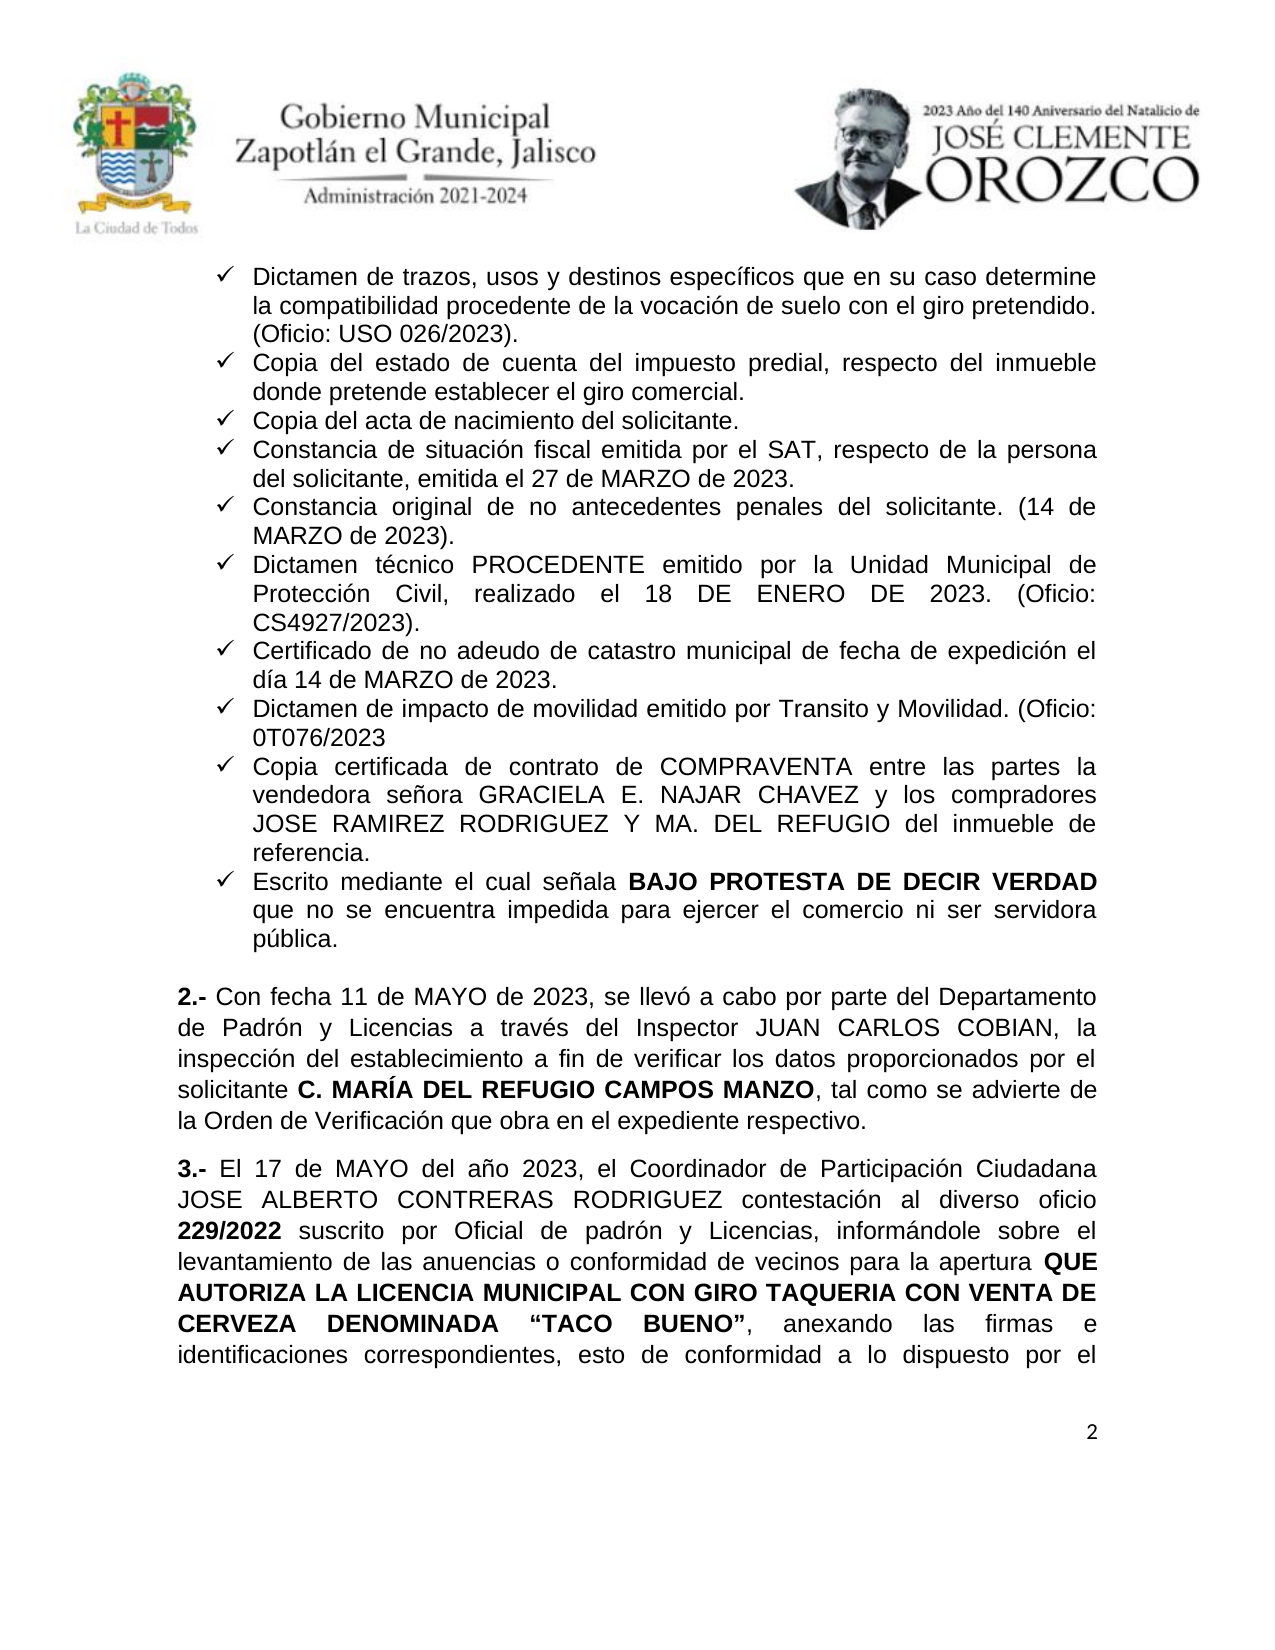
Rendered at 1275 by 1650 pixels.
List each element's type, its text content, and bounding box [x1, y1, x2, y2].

list Copia certificada de contrato de COMPRAVENTA entre las partes la vendedora señora GRACIELA E. NAJAR CHAVEZ y los compradores JOSE RAMIREZ RODRIGUEZ Y MA. DEL REFUGIO del inmueble de referencia. [215, 751, 1098, 867]
list Dictamen técnico PROCEDENTE emitido por la Unidad Municipal de Protección Civil, realizado el 18 DE ENERO DE 2023. (Oficio: CS4927/2023). [215, 550, 1098, 636]
list Escrito mediante el cual señala BAJO PROTESTA DE DECIR VERDAD que no se encuentra impedida para ejercer el comercio ni ser servidora pública. [215, 867, 1098, 953]
list Copia del estado de cuenta del impuesto predial, respecto del inmueble donde pretende establecer el giro comercial. [215, 348, 1098, 406]
list Constancia de situación fiscal emitida por el SAT, respecto de la persona del solicitante, emitida el 27 de MARZO de 2023. [215, 435, 1098, 492]
picture [15, 46, 1254, 254]
list Dictamen de trazos, usos y destinos específicos que en su caso determine la compatibilidad procedente de la vocación de suelo con el giro pretendido. (Oficio: USO 026/2023). [215, 254, 1098, 348]
text 2.- Con fecha 11 de MAYO de 2023, se llevó a cabo por parte del Departamento de Padrón y Licencias a través del Inspector JUAN CARLOS COBIAN, la inspección del establecimiento a fin de verificar los datos proporcionados por el solicitante C. MARÍA DEL REFUGIO CAMPOS MANZO, tal como se advierte de la Orden de Verificación que obra en el expediente respectivo. [177, 982, 1098, 1134]
list Certificado de no adeudo de catastro municipal de fecha de expedición el día 14 de MARZO de 2023. [215, 636, 1098, 694]
list Constancia original de no antecedentes penales del solicitante. (14 de MARZO de 2023). [215, 492, 1098, 550]
list Copia del acta de nacimiento del solicitante. [215, 406, 1098, 435]
list Dictamen de impacto de movilidad emitido por Transito y Movilidad. (Oficio: 0T076/2023 [215, 694, 1098, 751]
